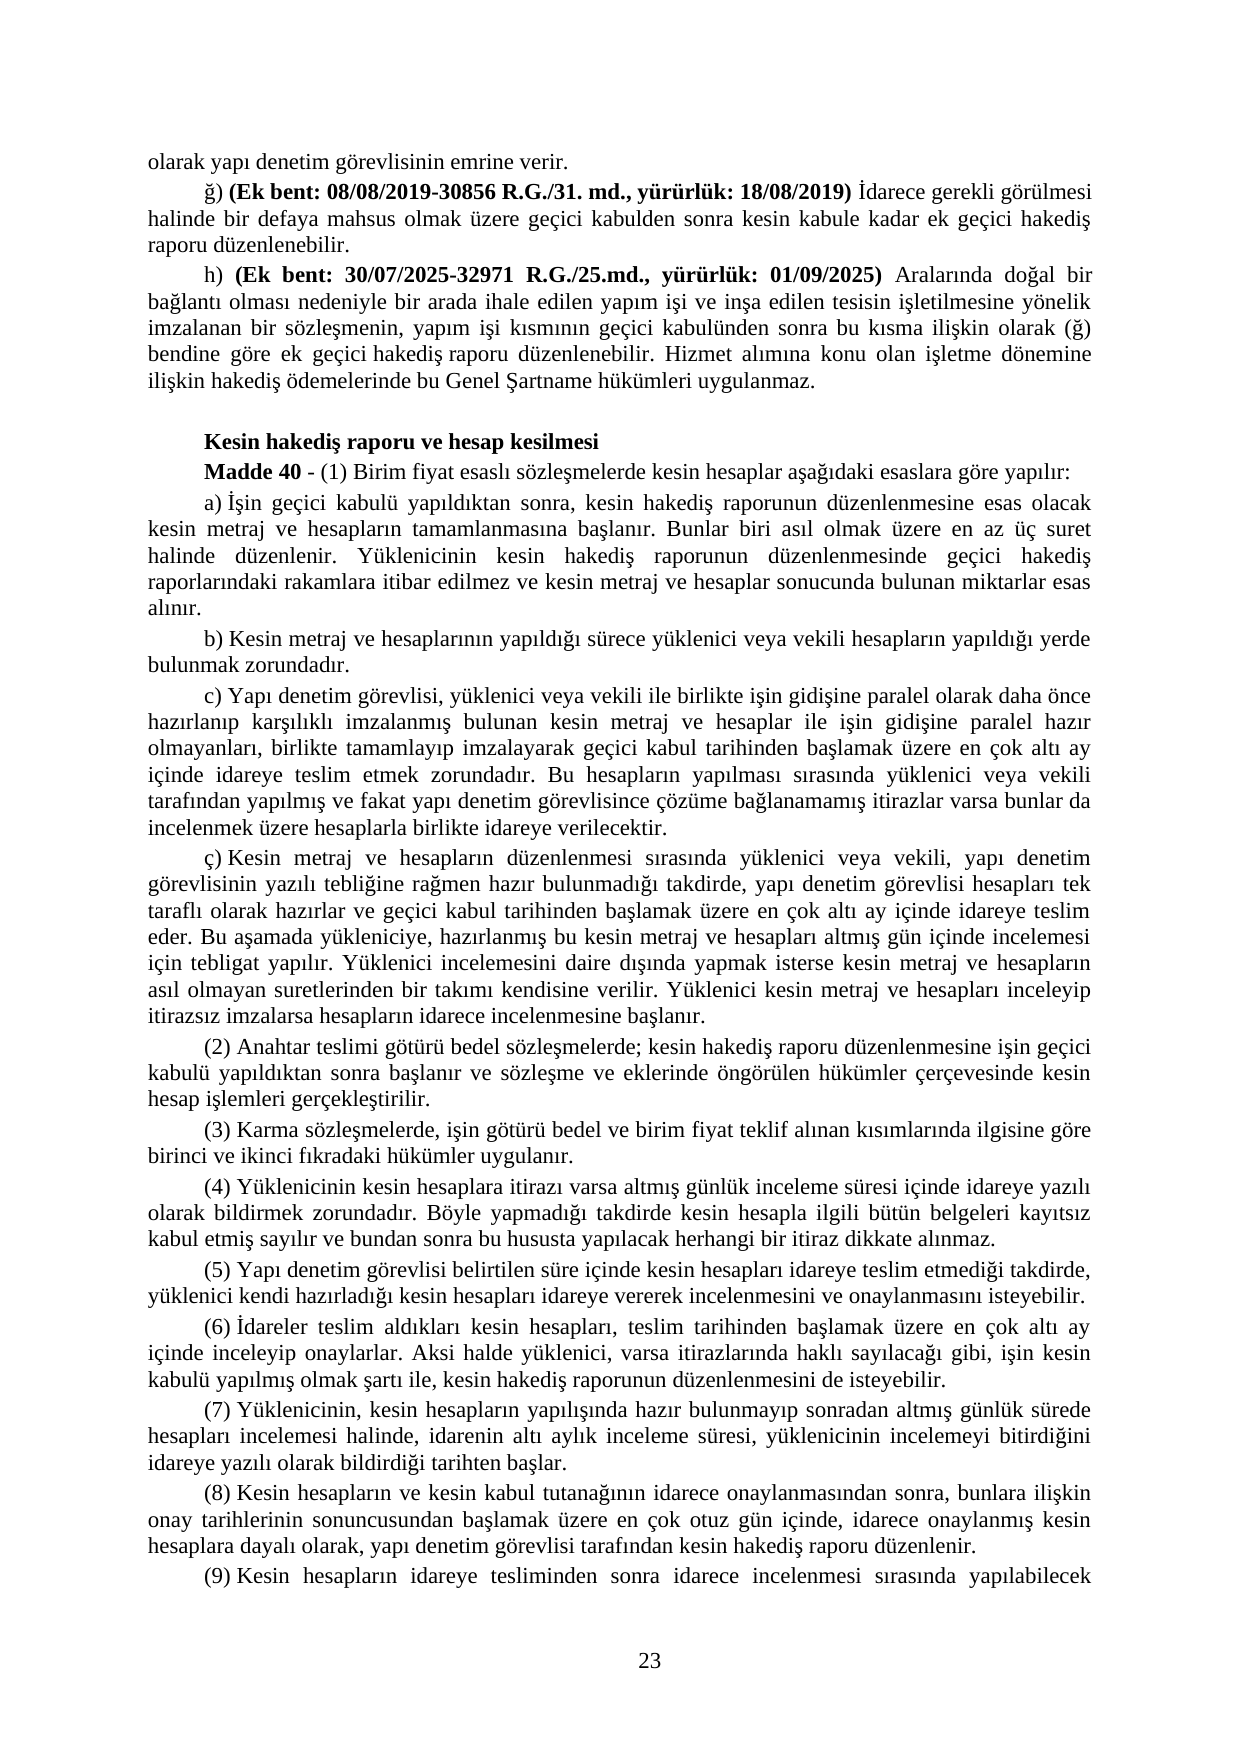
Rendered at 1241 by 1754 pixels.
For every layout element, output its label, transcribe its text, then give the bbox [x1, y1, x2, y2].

text (5) Yapı denetim görevlisi belirtilen süre içinde kesin hesapları idareye teslim etmediği takdirde, yüklenici kendi hazırladığı kesin hesapları idareye vererek incelenmesini ve onaylanmasını isteyebilir. [148, 1256, 1092, 1309]
text c) Yapı denetim görevlisi, yüklenici veya vekili ile birlikte işin gidişine paralel olarak daha önce hazırlanıp karşılıklı imzalanmış bulunan kesin metraj ve hesaplar ile işin gidişine paralel hazır olmayanları, birlikte tamamlayıp imzalayarak geçici kabul tarihinden başlamak üzere en çok altı ay içinde idareye teslim etmek zorundadır. Bu hesapların yapılması sırasında yüklenici veya vekili tarafından yapılmış ve fakat yapı denetim görevlisince çözüme bağlanamamış itirazlar varsa bunlar da incelenmek üzere hesaplarla birlikte idareye verilecektir. [148, 682, 1092, 840]
text ğ) (Ek bent: 08/08/2019-30856 R.G./31. md., yürürlük: 18/08/2019) İdarece gerekli görülmesi halinde bir defaya mahsus olmak üzere geçici kabulden sonra kesin kabule kadar ek geçici hakediş raporu düzenlenebilir. [148, 178, 1092, 257]
text (4) Yüklenicinin kesin hesaplara itirazı varsa altmış günlük inceleme süresi içinde idareye yazılı olarak bildirmek zorundadır. Böyle yapmadığı takdirde kesin hesapla ilgili bütün belgeleri kayıtsız kabul etmiş sayılır ve bundan sonra bu hususta yapılacak herhangi bir itiraz dikkate alınmaz. [148, 1173, 1092, 1252]
text (8) Kesin hesapların ve kesin kabul tutanağının idarece onaylanmasından sonra, bunlara ilişkin onay tarihlerinin sonuncusundan başlamak üzere en çok otuz gün içinde, idarece onaylanmış kesin hesaplara dayalı olarak, yapı denetim görevlisi tarafından kesin hakediş raporu düzenlenir. [148, 1479, 1092, 1558]
text (6) İdareler teslim aldıkları kesin hesapları, teslim tarihinden başlamak üzere en çok altı ay içinde inceleyip onaylarlar. Aksi halde yüklenici, varsa itirazlarında haklı sayılacağı gibi, işin kesin kabulü yapılmış olmak şartı ile, kesin hakediş raporunun düzenlenmesini de isteyebilir. [148, 1313, 1092, 1392]
text b) Kesin metraj ve hesaplarının yapıldığı sürece yüklenici veya vekili hesapların yapıldığı yerde bulunmak zorundadır. [148, 625, 1092, 678]
text a) İşin geçici kabulü yapıldıktan sonra, kesin hakediş raporunun düzenlenmesine esas olacak kesin metraj ve hesapların tamamlanmasına başlanır. Bunlar biri asıl olmak üzere en az üç suret halinde düzenlenir. Yüklenicinin kesin hakediş raporunun düzenlenmesinde geçici hakediş raporlarındaki rakamlara itibar edilmez ve kesin metraj ve hesaplar sonucunda bulunan miktarlar esas alınır. [148, 489, 1092, 621]
text (3) Karma sözleşmelerde, işin götürü bedel ve birim fiyat teklif alınan kısımlarında ilgisine göre birinci ve ikinci fıkradaki hükümler uygulanır. [148, 1116, 1092, 1169]
text (7) Yüklenicinin, kesin hesapların yapılışında hazır bulunmayıp sonradan altmış günlük sürede hesapları incelemesi halinde, idarenin altı aylık inceleme süresi, yüklenicinin incelemeyi bitirdiğini idareye yazılı olarak bildirdiği tarihten başlar. [148, 1396, 1092, 1475]
text g) Gerek bu madde hükümlerine göre geçici hakediş raporlarının, gerekse 40 ncı madde hükümlerine göre kesin hesapların ve kesin hakediş raporunun hazırlanması ve gerekli ölçmelerin ve bunlarla ilgili diğer hizmetlerin yapılması için yüklenici, yeterli sayıda işçi ve personeli bedelsiz olarak yapı denetim görevlisinin emrine verir. [148, 148, 1092, 174]
text ç) Kesin metraj ve hesapların düzenlenmesi sırasında yüklenici veya vekili, yapı denetim görevlisinin yazılı tebliğine rağmen hazır bulunmadığı takdirde, yapı denetim görevlisi hesapları tek taraflı olarak hazırlar ve geçici kabul tarihinden başlamak üzere en çok altı ay içinde idareye teslim eder. Bu aşamada yükleniciye, hazırlanmış bu kesin metraj ve hesapları altmış gün içinde incelemesi için tebligat yapılır. Yüklenici incelemesini daire dışında yapmak isterse kesin metraj ve hesapların asıl olmayan suretlerinden bir takımı kendisine verilir. Yüklenici kesin metraj ve hesapları inceleyip itirazsız imzalarsa hesapların idarece incelenmesine başlanır. [148, 844, 1092, 1028]
text h) (Ek bent: 30/07/2025-32971 R.G./25.md., yürürlük: 01/09/2025) Aralarında doğal bir bağlantı olması nedeniyle bir arada ihale edilen yapım işi ve inşa edilen tesisin işletilmesine yönelik imzalanan bir sözleşmenin, yapım işi kısmının geçici kabulünden sonra bu kısma ilişkin olarak (ğ) bendine göre ek geçici hakediş raporu düzenlenebilir. Hizmet alımına konu olan işletme dönemine ilişkin hakediş ödemelerinde bu Genel Şartname hükümleri uygulanmaz. [148, 261, 1092, 393]
subtitle Kesin hakediş raporu ve hesap kesilmesi [148, 428, 1092, 454]
text Madde 40 - (1) Birim fiyat esaslı sözleşmelerde kesin hesaplar aşağıdaki esaslara göre yapılır: [148, 458, 1092, 485]
text (2) Anahtar teslimi götürü bedel sözleşmelerde; kesin hakediş raporu düzenlenmesine işin geçici kabulü yapıldıktan sonra başlanır ve sözleşme ve eklerinde öngörülen hükümler çerçevesinde kesin hesap işlemleri gerçekleştirilir. [148, 1033, 1092, 1112]
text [148, 1563, 1092, 1589]
